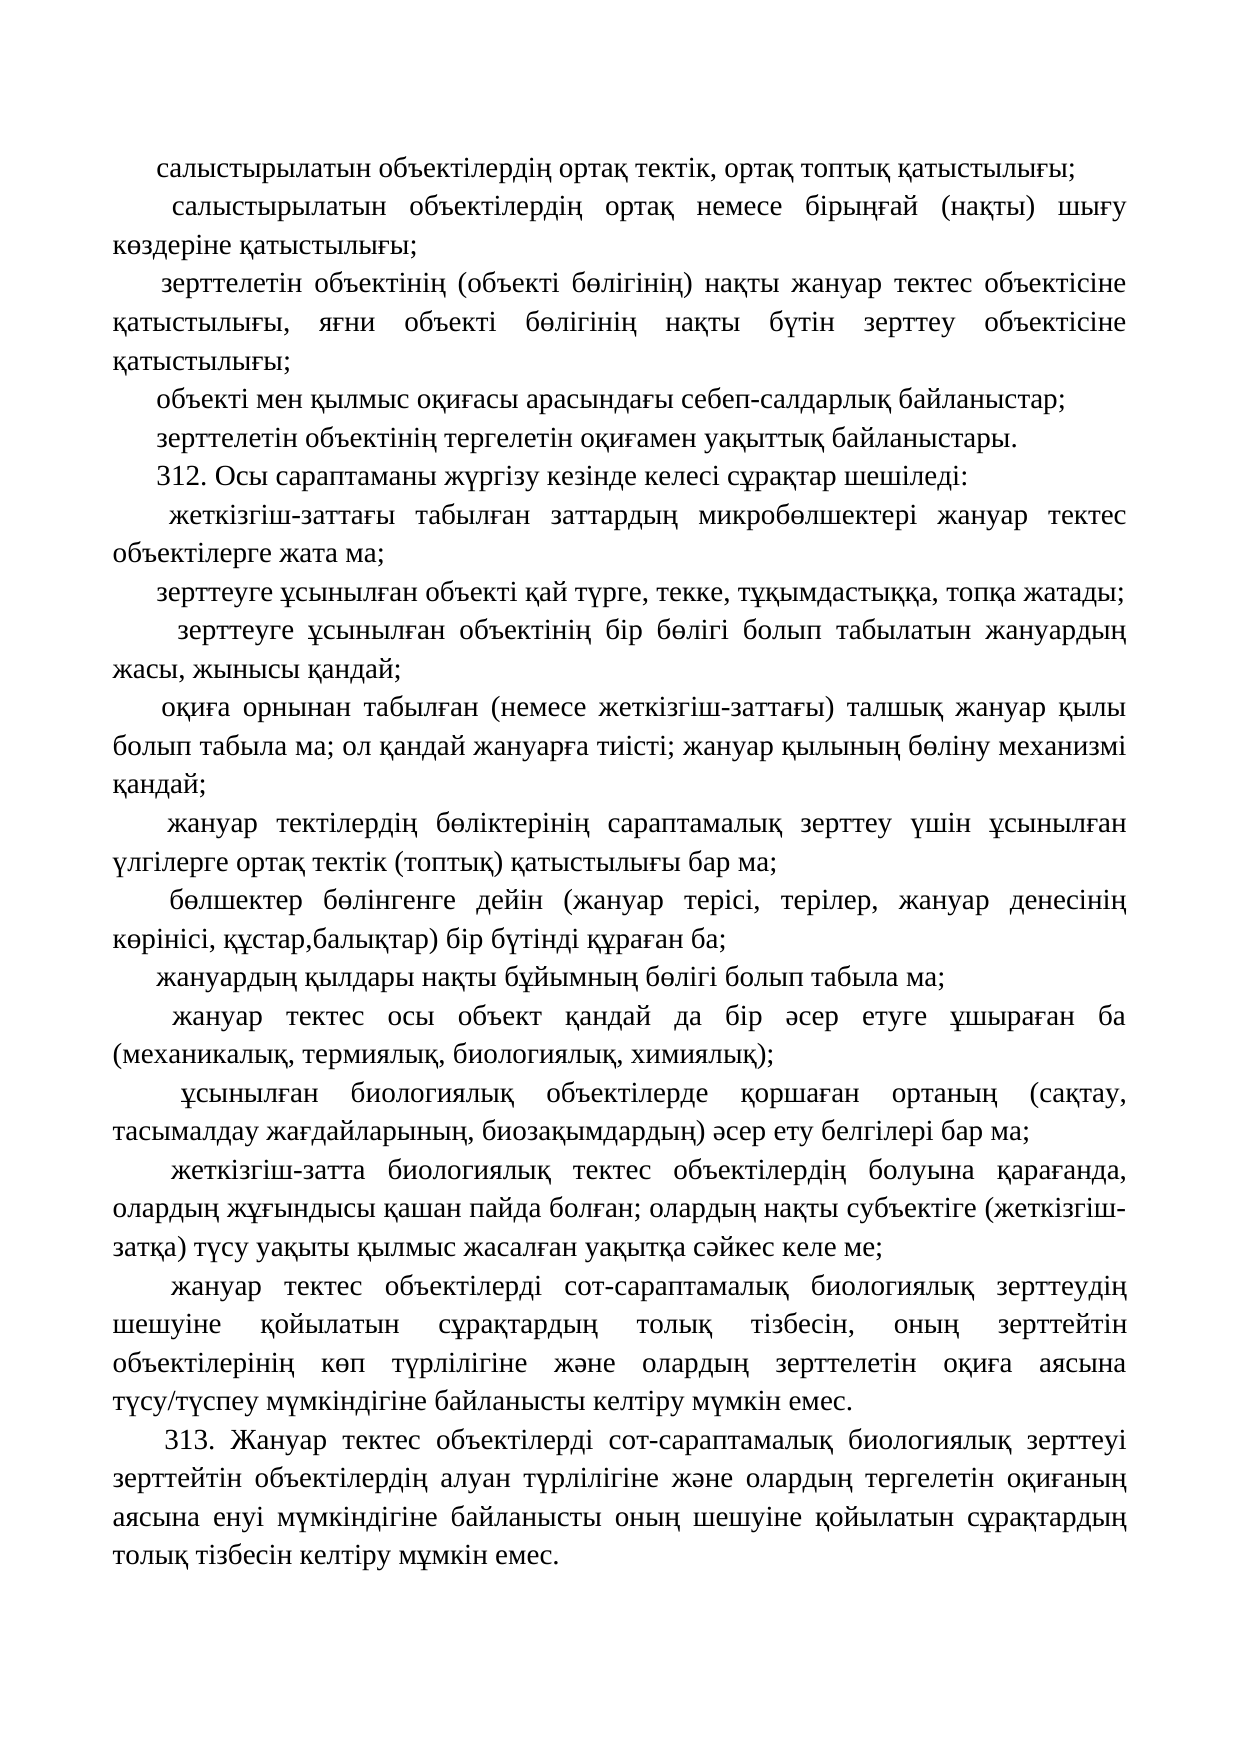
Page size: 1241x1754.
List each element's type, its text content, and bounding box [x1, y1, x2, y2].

text объекті мен қылмыс оқиғасы арасындағы себеп-салдарлық байланыстар; [112, 381, 1128, 415]
text зерттелетін объектінің (объекті бөлігінің) нақты жануар тектес объектісіне қатыстылығы, яғни объекті бөлігінің нақты бүтін зерттеу объектісіне қатыстылығы; [112, 266, 1128, 376]
text оқиға орнынан табылған (немесе жеткізгіш-заттағы) талшық жануар қылы болып табыла ма; ол қандай жануарға тиісті; жануар қылының бөліну механизмі қандай; [112, 689, 1128, 800]
text салыстырылатын объектілердің ортақ немесе бірыңғай (нақты) шығу көздеріне қатыстылығы; [112, 188, 1128, 261]
text салыстырылатын объектілердің ортақ тектік, ортақ топтық қатыстылығы; [112, 150, 1128, 183]
text жануар тектес осы объект қандай да бір әсер етуге ұшыраған ба (механикалық, термиялық, биологиялық, химиялық); [112, 998, 1128, 1070]
text жануардың қылдары нақты бұйымның бөлігі болып табыла ма; [112, 959, 1128, 993]
text бөлшектер бөлінгенге дейін (жануар терісі, терілер, жануар денесінің көрінісі, құстар,балықтар) бір бүтінді құраған ба; [112, 882, 1128, 954]
text жануар тектілердің бөліктерінің сараптамалық зерттеу үшін ұсынылған үлгілерге ортақ тектік (топтық) қатыстылығы бар ма; [112, 805, 1128, 877]
text 313. Жануар тектес объектілерді сот-сараптамалық биологиялық зерттеуі зерттейтін объектілердің алуан түрлілігіне және олардың тергелетін оқиғаның аясына енуі мүмкіндігіне байланысты оның шешуіне қойылатын сұрақтардың толық тізбесін келтіру мұмкін емес. [112, 1422, 1128, 1571]
text зерттеуге ұсынылған объекті қай түрге, текке, тұқымдастыққа, топқа жатады; [112, 574, 1128, 607]
text жануар тектес объектілерді сот-сараптамалық биологиялық зерттеудің шешуіне қойылатын сұрақтардың толық тізбесін, оның зерттейтін объектілерінің көп түрлілігіне және олардың зерттелетін оқиға аясына түсу/түспеу мүмкіндігіне байланысты келтіру мүмкін емес. [112, 1268, 1128, 1417]
text жеткізгіш-затта биологиялық тектес объектілердің болуына қарағанда, олардың жұғындысы қашан пайда болған; олардың нақты субъектіге (жеткізгіш-затқа) түсу уақыты қылмыс жасалған уақытқа сәйкес келе ме; [112, 1152, 1128, 1263]
text 312. Осы сараптаманы жүргізу кезінде келесі сұрақтар шешіледі: [112, 458, 1128, 492]
text зерттелетін объектінің тергелетін оқиғамен уақыттық байланыстары. [112, 420, 1128, 453]
text зерттеуге ұсынылған объектінің бір бөлігі болып табылатын жануардың жасы, жынысы қандай; [112, 612, 1128, 684]
text ұсынылған биологиялық объектілерде қоршаған ортаның (сақтау, тасымалдау жағдайларының, биозақымдардың) әсер ету белгілері бар ма; [112, 1075, 1128, 1147]
text жеткізгіш-заттағы табылған заттардың микробөлшектері жануар тектес объектілерге жата ма; [112, 497, 1128, 569]
